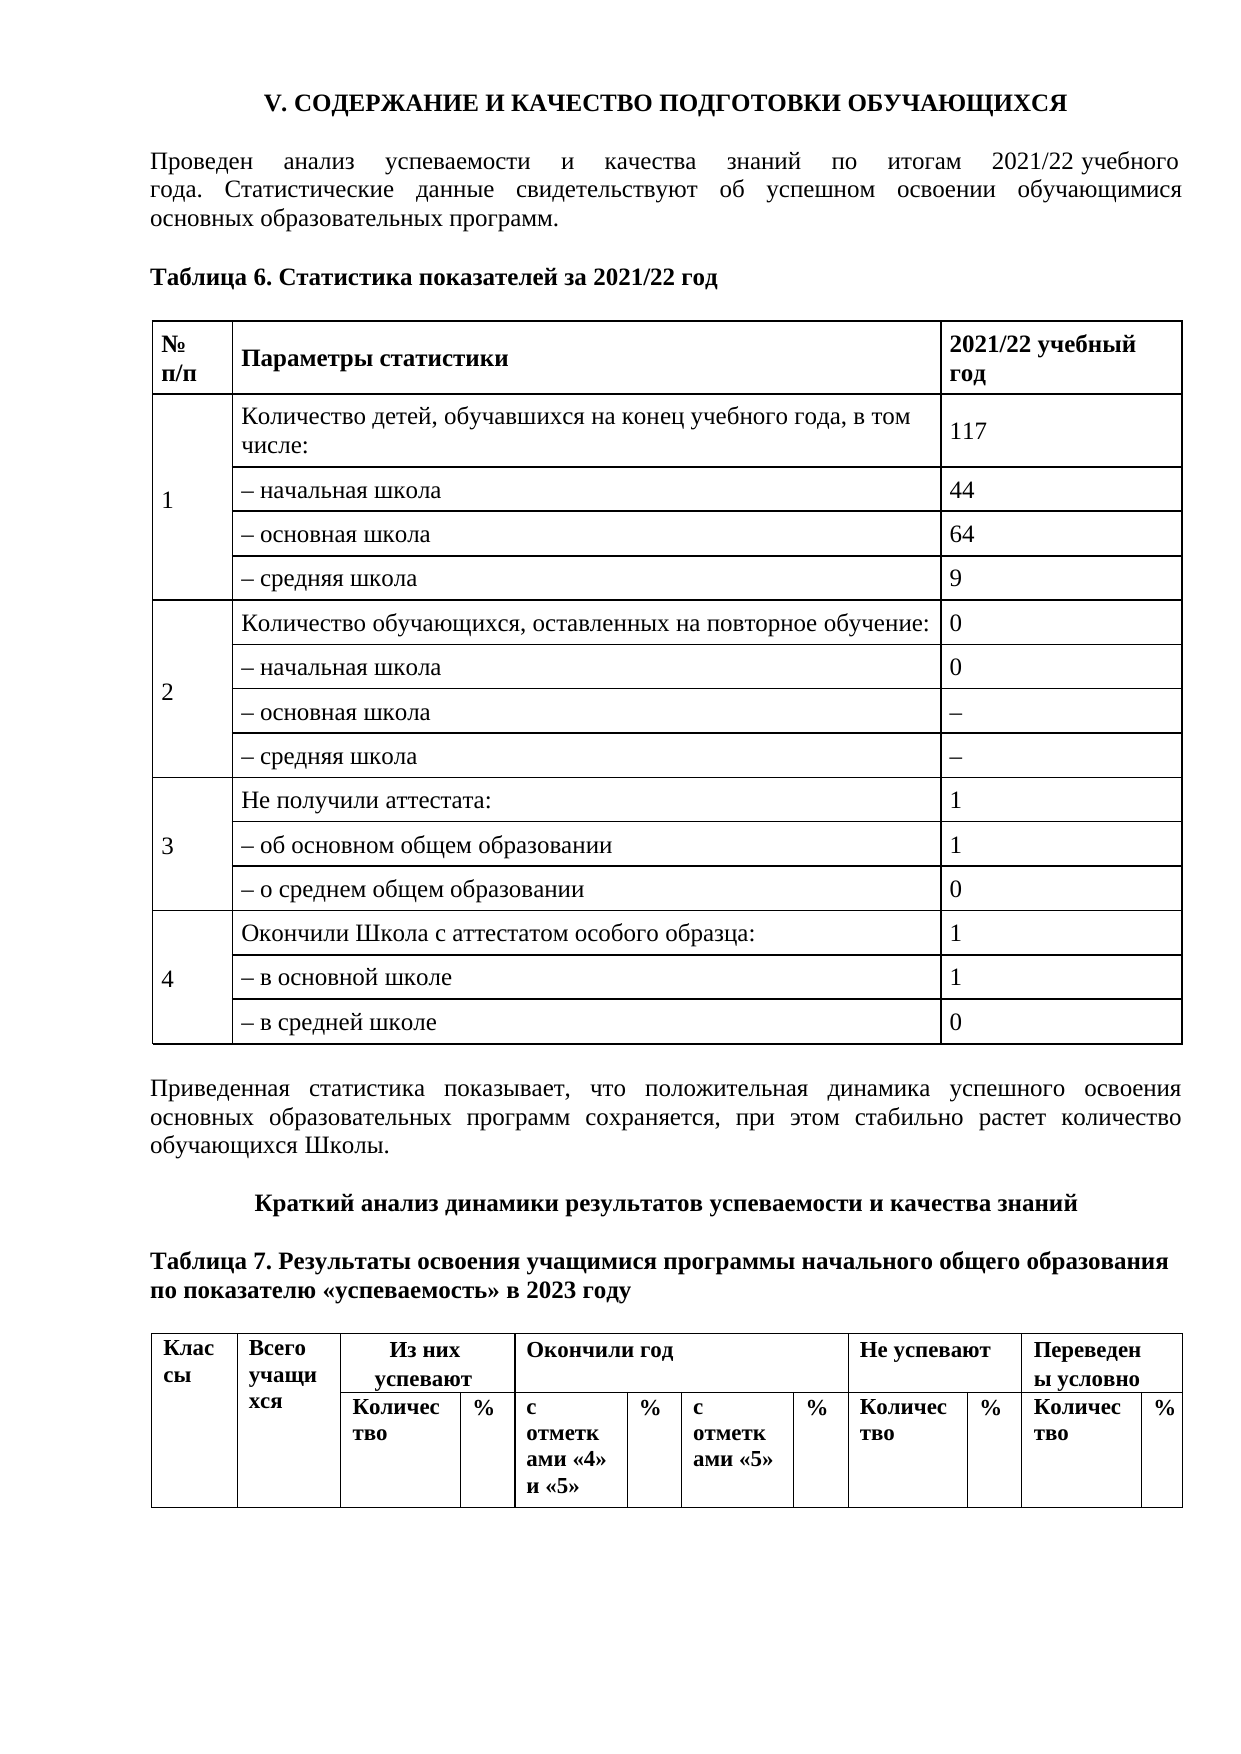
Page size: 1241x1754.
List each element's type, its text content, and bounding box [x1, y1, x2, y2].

table_cell 0 [942, 1000, 1181, 1043]
table_header Окончили год [516, 1334, 848, 1392]
table_cell – средняя школа [233, 734, 940, 777]
text Приведенная статистика показывает, что положительная динамика успешного освоения основных образовательных программ сохраняется, при этом стабильно растет количество обучающихся Школы. [150, 1073, 1182, 1159]
subtitle Краткий анализ динамики результатов успеваемости и качества знаний [254, 1188, 1215, 1217]
table_cell 64 [942, 512, 1181, 555]
table_header Клас сы [152, 1334, 237, 1507]
table_cell 0 [942, 645, 1181, 688]
table_cell – средняя школа [233, 557, 940, 599]
table_cell – начальная школа [233, 645, 940, 688]
table_cell – начальная школа [233, 468, 940, 510]
text Проведен анализ успеваемости и качества знаний по итогам 2021/22 учебного года. Статистические данные свидетельствуют об успешном освоении обучающимися основных образовательных программ. [150, 146, 1182, 232]
table_cell 1 [942, 956, 1181, 998]
table_cell 1 [942, 822, 1181, 865]
table_header Всего учащи хся [238, 1334, 340, 1507]
table_cell 1 [942, 778, 1181, 821]
table_cell % [628, 1393, 681, 1507]
table_cell Количес тво [1022, 1393, 1141, 1507]
table_cell – в основной школе [233, 956, 940, 998]
table_cell – о среднем общем образовании [233, 867, 940, 910]
table_header Не успевают [849, 1334, 1021, 1392]
table_cell 0 [942, 601, 1181, 643]
table_cell с отметк ами «4» и «5» [516, 1393, 627, 1507]
table_cell 4 [153, 911, 232, 1043]
table_cell – основная школа [233, 689, 940, 732]
table_cell – основная школа [233, 512, 940, 555]
table_cell Окончили Школа с аттестатом особого образца: [233, 911, 940, 954]
table_cell % [794, 1393, 848, 1507]
table_cell – об основном общем образовании [233, 822, 940, 865]
table_header 2021/22 учебный год [942, 322, 1181, 393]
table_cell % [1142, 1393, 1182, 1507]
text Таблица 7. Результаты освоения учащимися программы начального общего образования по показателю «успеваемость» в 2023 году [150, 1246, 1169, 1304]
subtitle Таблица 6. Статистика показателей за 2021/22 год [150, 262, 1215, 290]
table_cell % [968, 1393, 1021, 1507]
table_cell – в средней школе [233, 1000, 940, 1043]
table_cell с отметк ами «5» [682, 1393, 793, 1507]
table_cell 0 [942, 867, 1181, 910]
table_header Параметры статистики [233, 322, 940, 393]
table_cell – [942, 689, 1181, 732]
table_cell Не получили аттестата: [233, 778, 940, 821]
table_header Переведен ы условно [1022, 1334, 1182, 1392]
table_cell Количество обучающихся, оставленных на повторное обучение: [233, 601, 940, 643]
table_cell 44 [942, 468, 1181, 510]
table_cell % [461, 1393, 514, 1507]
table_cell 2 [153, 601, 232, 777]
table_header Из них успевают [341, 1334, 514, 1392]
table_header № п/п [153, 322, 232, 393]
subtitle СОДЕРЖАНИЕ И КАЧЕСТВО ПОДГОТОВКИ ОБУЧАЮЩИХСЯ [263, 88, 1215, 117]
table_cell 3 [153, 778, 232, 910]
table_cell – [942, 734, 1181, 777]
table_cell Количес тво [341, 1393, 460, 1507]
table_cell 1 [153, 395, 232, 599]
table_cell 1 [942, 911, 1181, 954]
table_cell 9 [942, 557, 1181, 599]
table_cell Количество детей, обучавшихся на конец учебного года, в том числе: [233, 395, 940, 466]
table_cell 117 [942, 395, 1181, 466]
table_cell Количес тво [849, 1393, 967, 1507]
